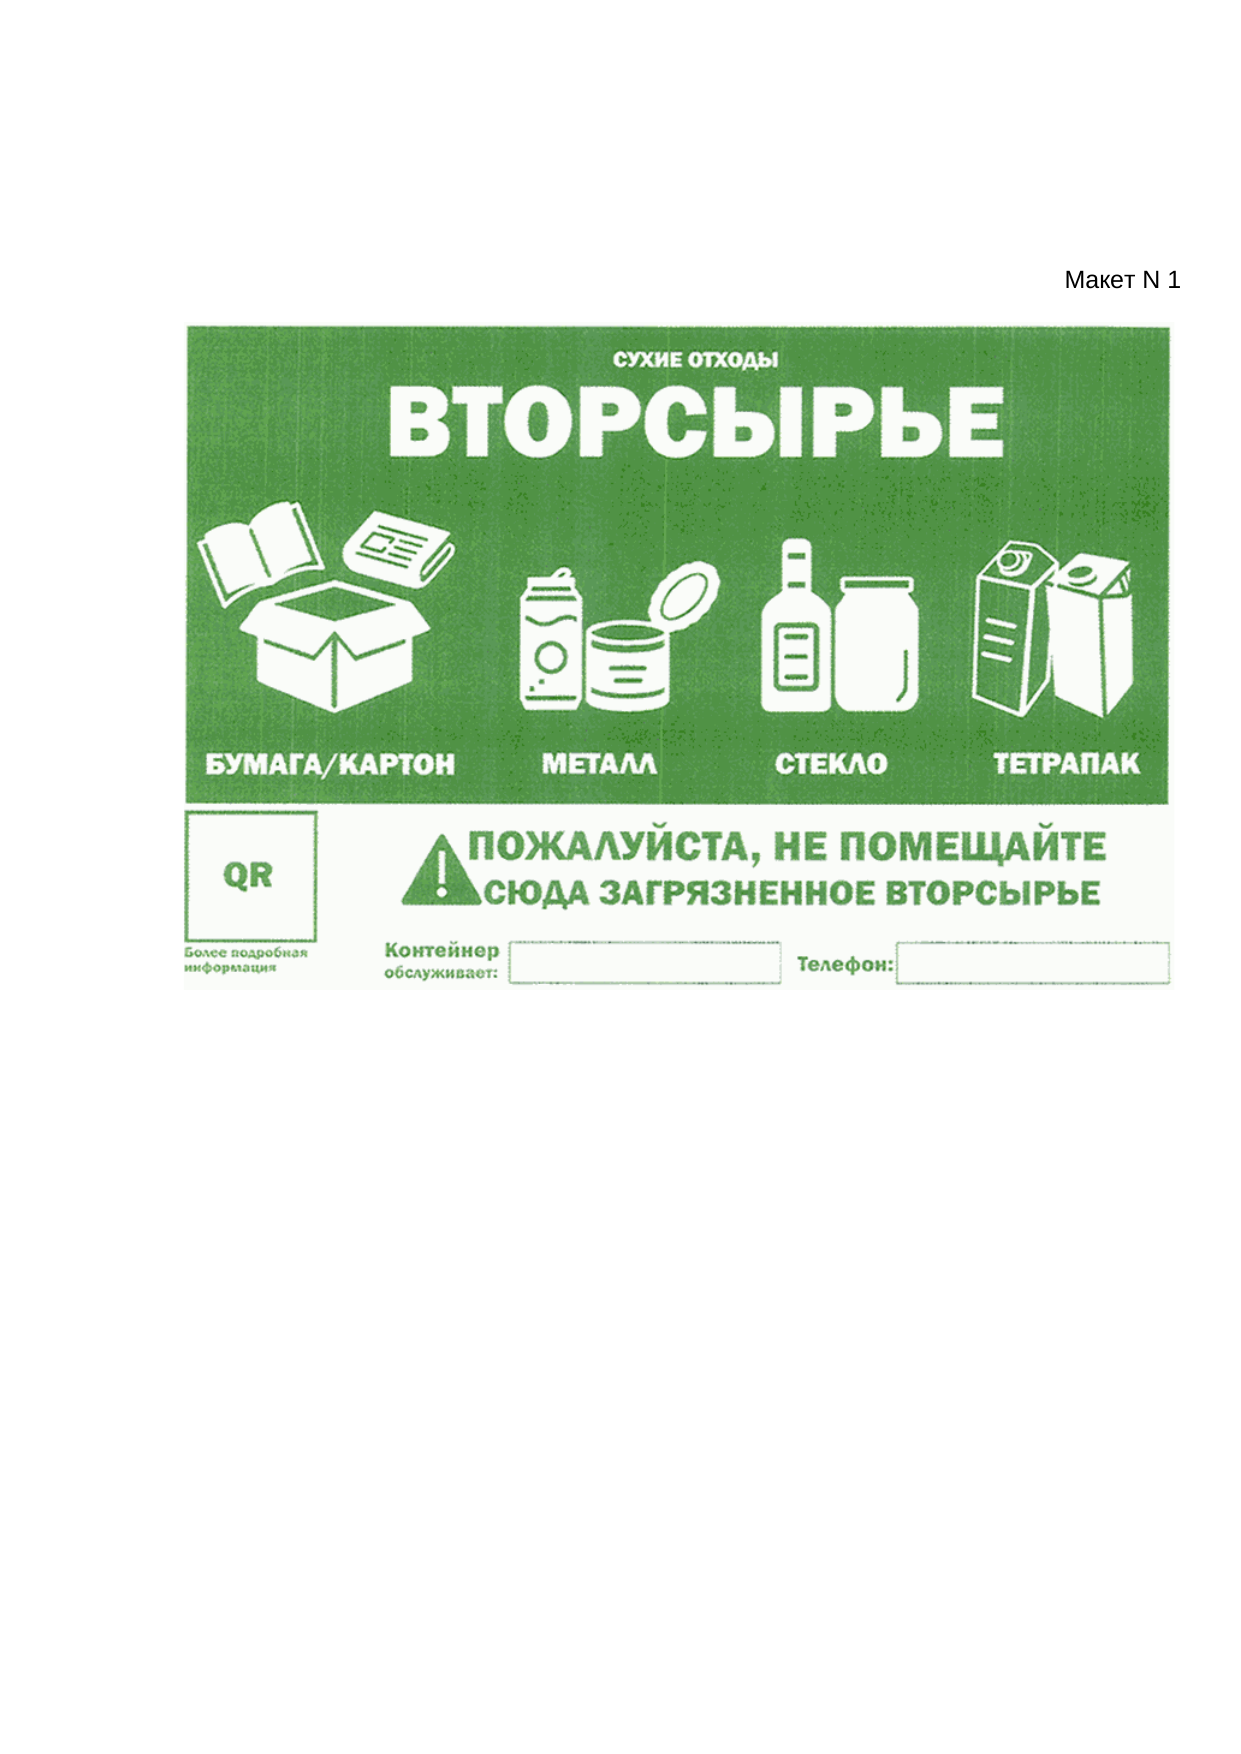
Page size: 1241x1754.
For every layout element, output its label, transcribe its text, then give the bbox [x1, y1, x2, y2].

picture [183, 322, 1175, 990]
text Макет N 1 [177, 265, 1181, 294]
